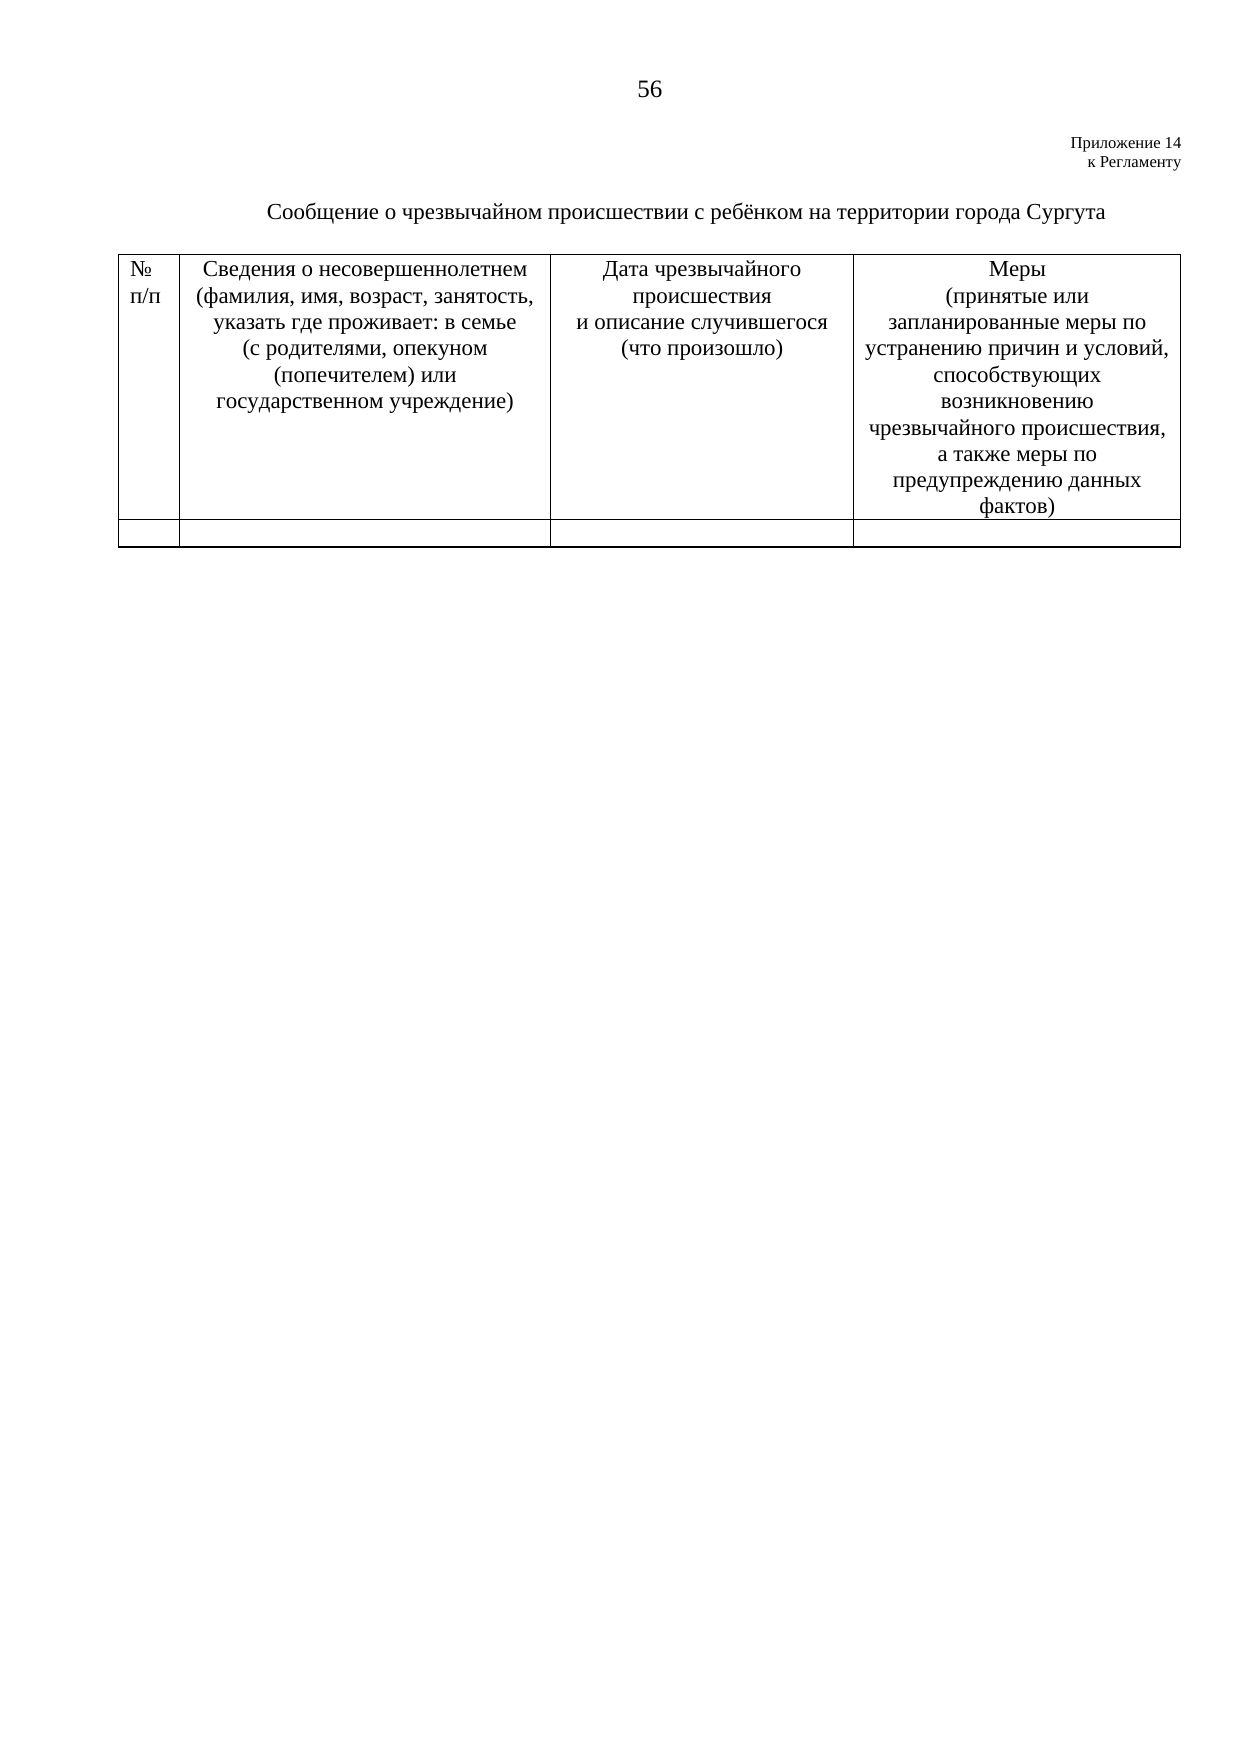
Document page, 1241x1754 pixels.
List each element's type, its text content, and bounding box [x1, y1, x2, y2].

table_header № п/п [119, 255, 179, 519]
table_cell [119, 520, 179, 546]
table_cell [551, 520, 853, 546]
text к Регламенту [118, 152, 1181, 171]
table_header Дата чрезвычайного происшествия и описание случившегося (что произошло) [551, 255, 853, 519]
text Сообщение о чрезвычайном происшествии с ребёнком на территории города Сургута [118, 198, 1181, 224]
table_header Сведения о несовершеннолетнем (фамилия, имя, возраст, занятость, указать где проживает: в семье (с родителями, опекуном (попечителем) или государственном учреждение) [180, 255, 550, 519]
table_cell [854, 520, 1180, 546]
text Приложение 14 [118, 133, 1181, 152]
table_header Меры (принятые или запланированные меры по устранению причин и условий, способствующих возникновению чрезвычайного происшествия, а также меры по предупреждению данных фактов) [854, 255, 1180, 519]
table_cell [180, 520, 550, 546]
